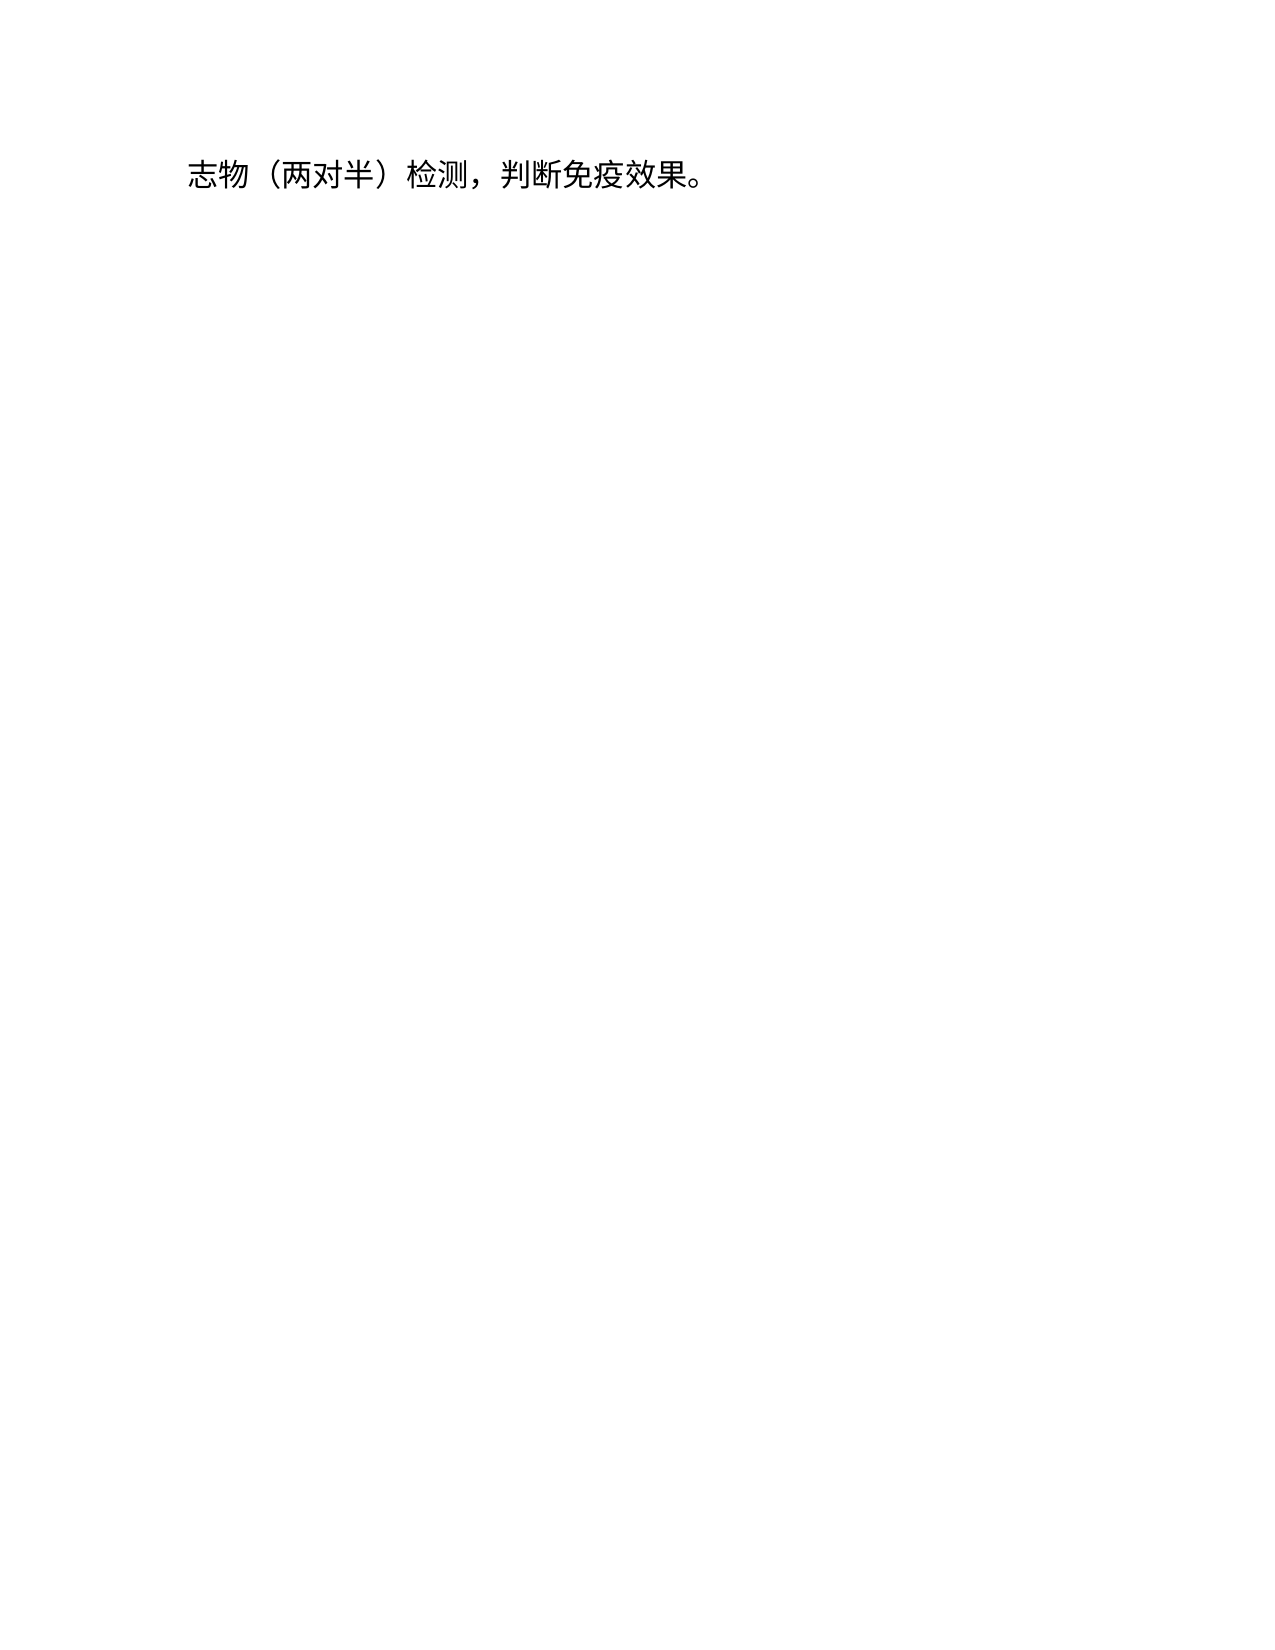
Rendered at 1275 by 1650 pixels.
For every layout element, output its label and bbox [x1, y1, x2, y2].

text [187, 150, 1087, 195]
